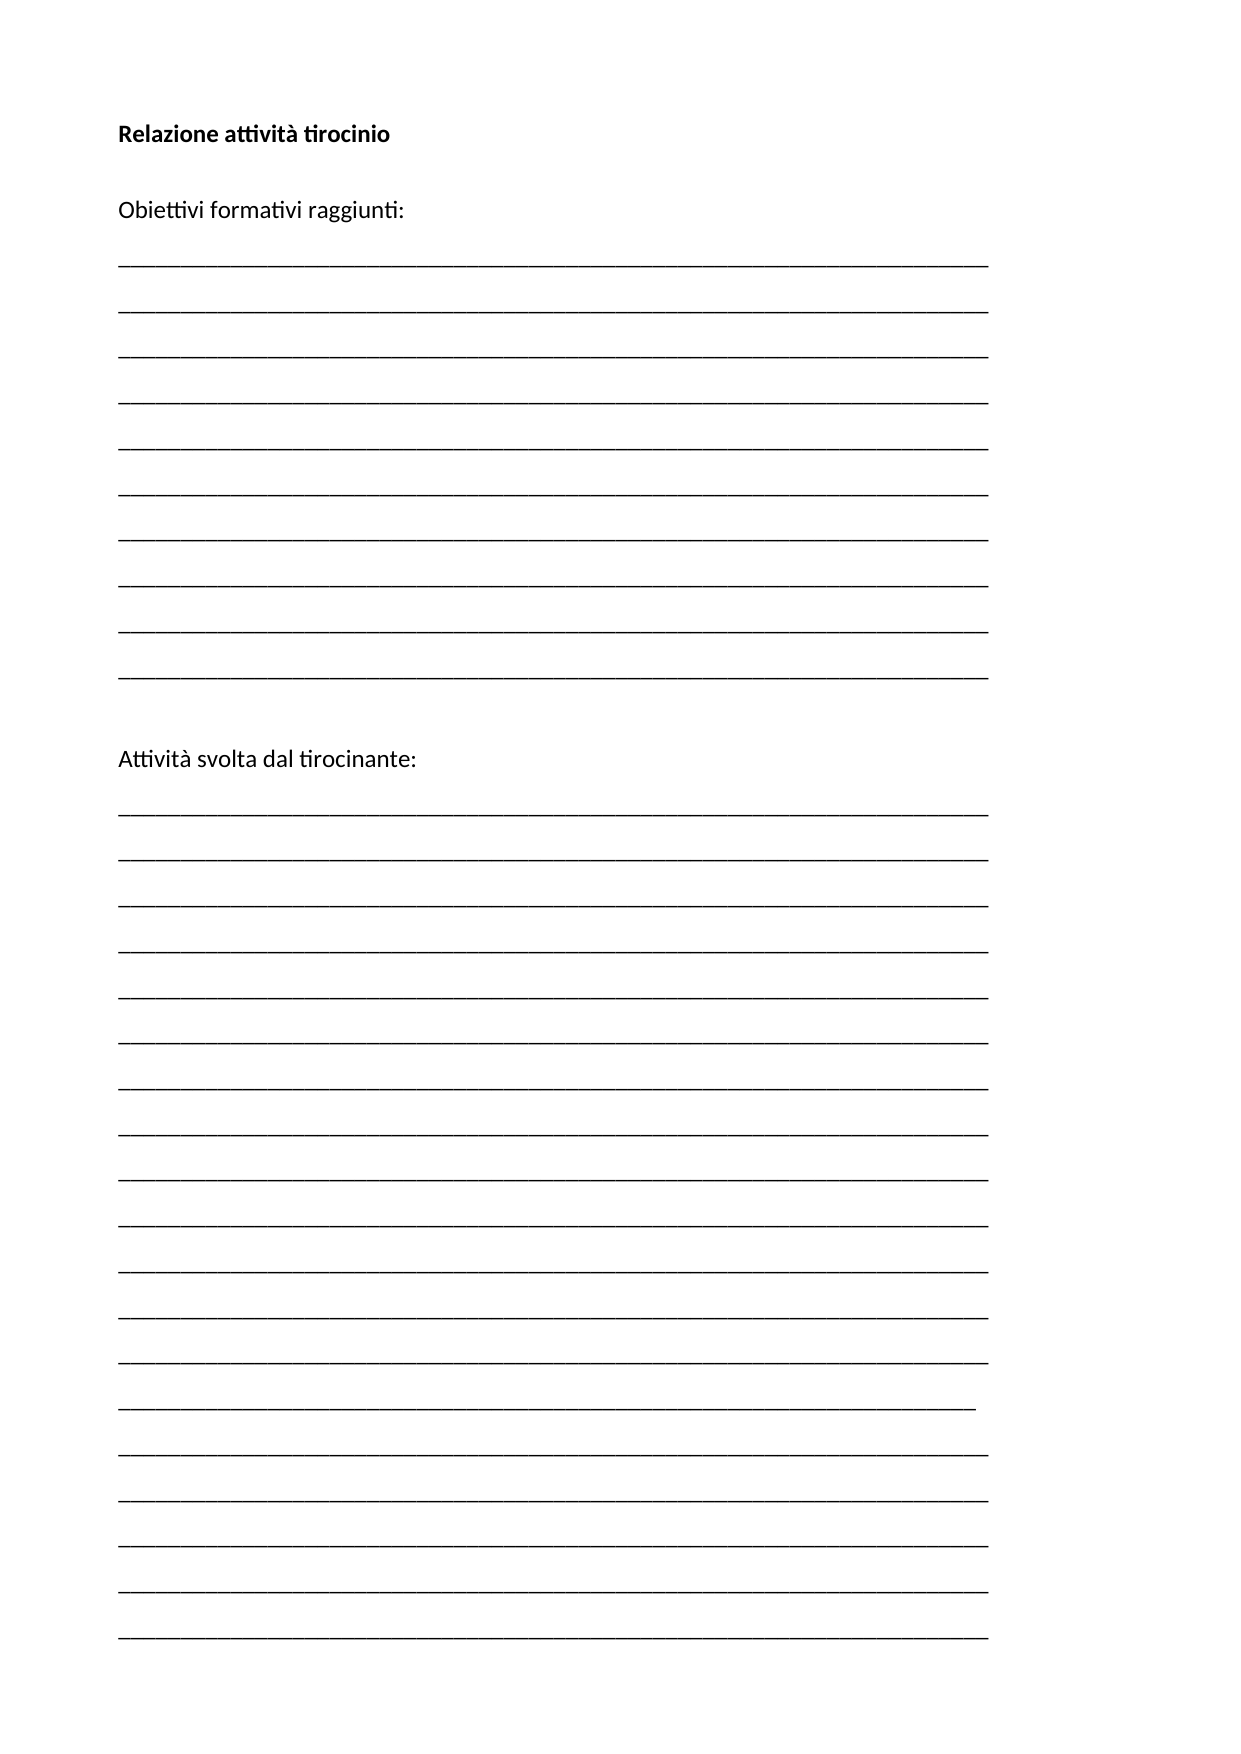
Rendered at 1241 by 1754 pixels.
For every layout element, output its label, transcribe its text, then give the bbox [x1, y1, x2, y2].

text Attività svolta dal tirocinante: [118, 743, 1122, 774]
text ______________________________________________________________________ [118, 1200, 1122, 1231]
text ______________________________________________________________________ [118, 560, 1122, 591]
text Obiettivi formativi raggiunti: [118, 194, 1122, 225]
text ______________________________________________________________________ [118, 1155, 1122, 1185]
text ______________________________________________________________________ [118, 1292, 1122, 1322]
text ______________________________________________________________________ [118, 880, 1122, 911]
text ______________________________________________________________________ [118, 1017, 1122, 1048]
text ______________________________________________________________________ [118, 652, 1122, 682]
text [118, 1612, 1122, 1642]
text Relazione attività tirocinio [118, 118, 1122, 149]
text ______________________________________________________________________ [118, 1246, 1122, 1277]
text ______________________________________________________________________ [118, 286, 1122, 316]
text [118, 1521, 1122, 1551]
text ______________________________________________________________________ [118, 789, 1122, 819]
text ______________________________________________________________________ [118, 423, 1122, 453]
text ______________________________________________________________________ [118, 1429, 1122, 1459]
text ______________________________________________________________________ [118, 606, 1122, 636]
text _____________________________________________________________________ [118, 1383, 1122, 1414]
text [118, 1566, 1122, 1597]
text ______________________________________________________________________ [118, 514, 1122, 545]
text ______________________________________________________________________ [118, 1338, 1122, 1368]
text ______________________________________________________________________ [118, 469, 1122, 499]
text ______________________________________________________________________ [118, 1109, 1122, 1139]
text ______________________________________________________________________ [118, 332, 1122, 362]
text ______________________________________________________________________ [118, 834, 1122, 865]
text ______________________________________________________________________ [118, 926, 1122, 957]
text ______________________________________________________________________ [118, 972, 1122, 1002]
text ______________________________________________________________________ [118, 1475, 1122, 1505]
text ______________________________________________________________________ [118, 240, 1122, 271]
text ______________________________________________________________________ [118, 1063, 1122, 1094]
text ______________________________________________________________________ [118, 377, 1122, 408]
